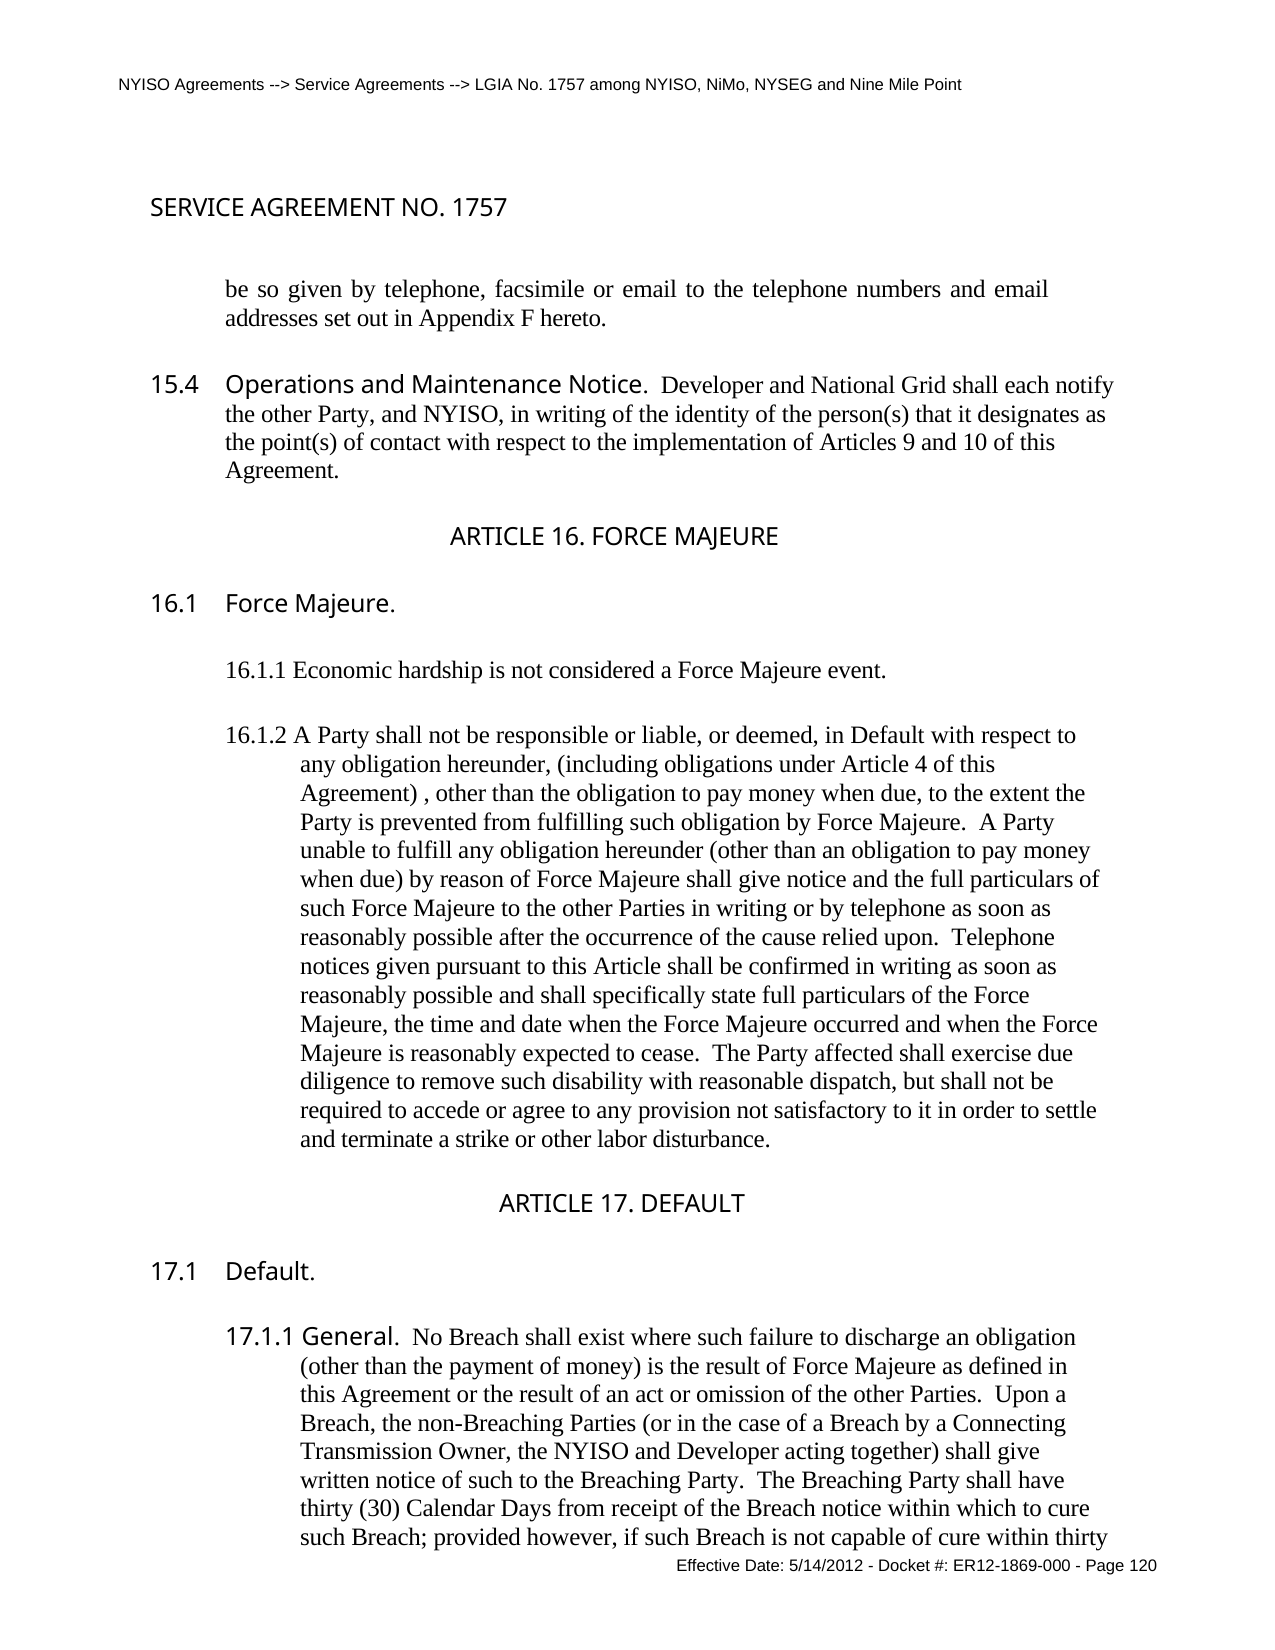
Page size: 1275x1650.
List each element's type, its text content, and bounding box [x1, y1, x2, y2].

text 16.1.2 A Party shall not be responsible or liable, or deemed, in Default with respect to any obligation hereunder, (including obligations under Article 4 of this Agreement) , other than the obligation to pay money when due, to the extent the Party is prevented from fulfilling such obligation by Force Majeure. A Party unable to fulfill any obligation hereunder (other than an obligation to pay money when due) by reason of Force Majeure shall give notice and the full particulars of such Force Majeure to the other Parties in writing or by telephone as soon as reasonably possible after the occurrence of the cause relied upon. Telephone notices given pursuant to this Article shall be confirmed in writing as soon as reasonably possible and shall specifically state full particulars of the Force Majeure, the time and date when the Force Majeure occurred and when the Force Majeure is reasonably expected to cease. The Party affected shall exercise due diligence to remove such disability with reasonable dispatch, but shall not be required to accede or agree to any provision not satisfactory to it in order to settle and terminate a strike or other labor disturbance. [225, 721, 1137, 1153]
text be so given by telephone, facsimile or email to the telephone numbers and email addresses set out in Appendix F hereto. [225, 274, 1049, 332]
text ARTICLE 16. FORCE MAJEURE [450, 523, 1275, 551]
text 17.1.1 General. No Breach shall exist where such failure to discharge an obligation (other than the payment of money) is the result of Force Majeure as defined in this Agreement or the result of an act or omission of the other Parties. Upon a Breach, the non-Breaching Parties (or in the case of a Breach by a Connecting Transmission Owner, the NYISO and Developer acting together) shall give written notice of such to the Breaching Party. The Breaching Party shall have thirty (30) Calendar Days from receipt of the Breach notice within which to cure such Breach; provided however, if such Breach is not capable of cure within thirty [225, 1323, 1145, 1551]
text 16.1.1 Economic hardship is not considered a Force Majeure event. [225, 656, 1275, 685]
text 17.1 Default. [150, 1257, 1275, 1286]
text the other Party, and NYISO, in writing of the identity of the person(s) that it designates as the point(s) of contact with respect to the implementation of Articles 9 and 10 of this Agreement. [225, 400, 1145, 484]
text SERVICE AGREEMENT NO. 1757 [150, 193, 1275, 222]
text 15.4 Operations and Maintenance Notice. Developer and National Grid shall each notify [150, 370, 1275, 399]
text 16.1 Force Majeure. [150, 590, 1275, 618]
text ARTICLE 17. DEFAULT [499, 1189, 1275, 1218]
